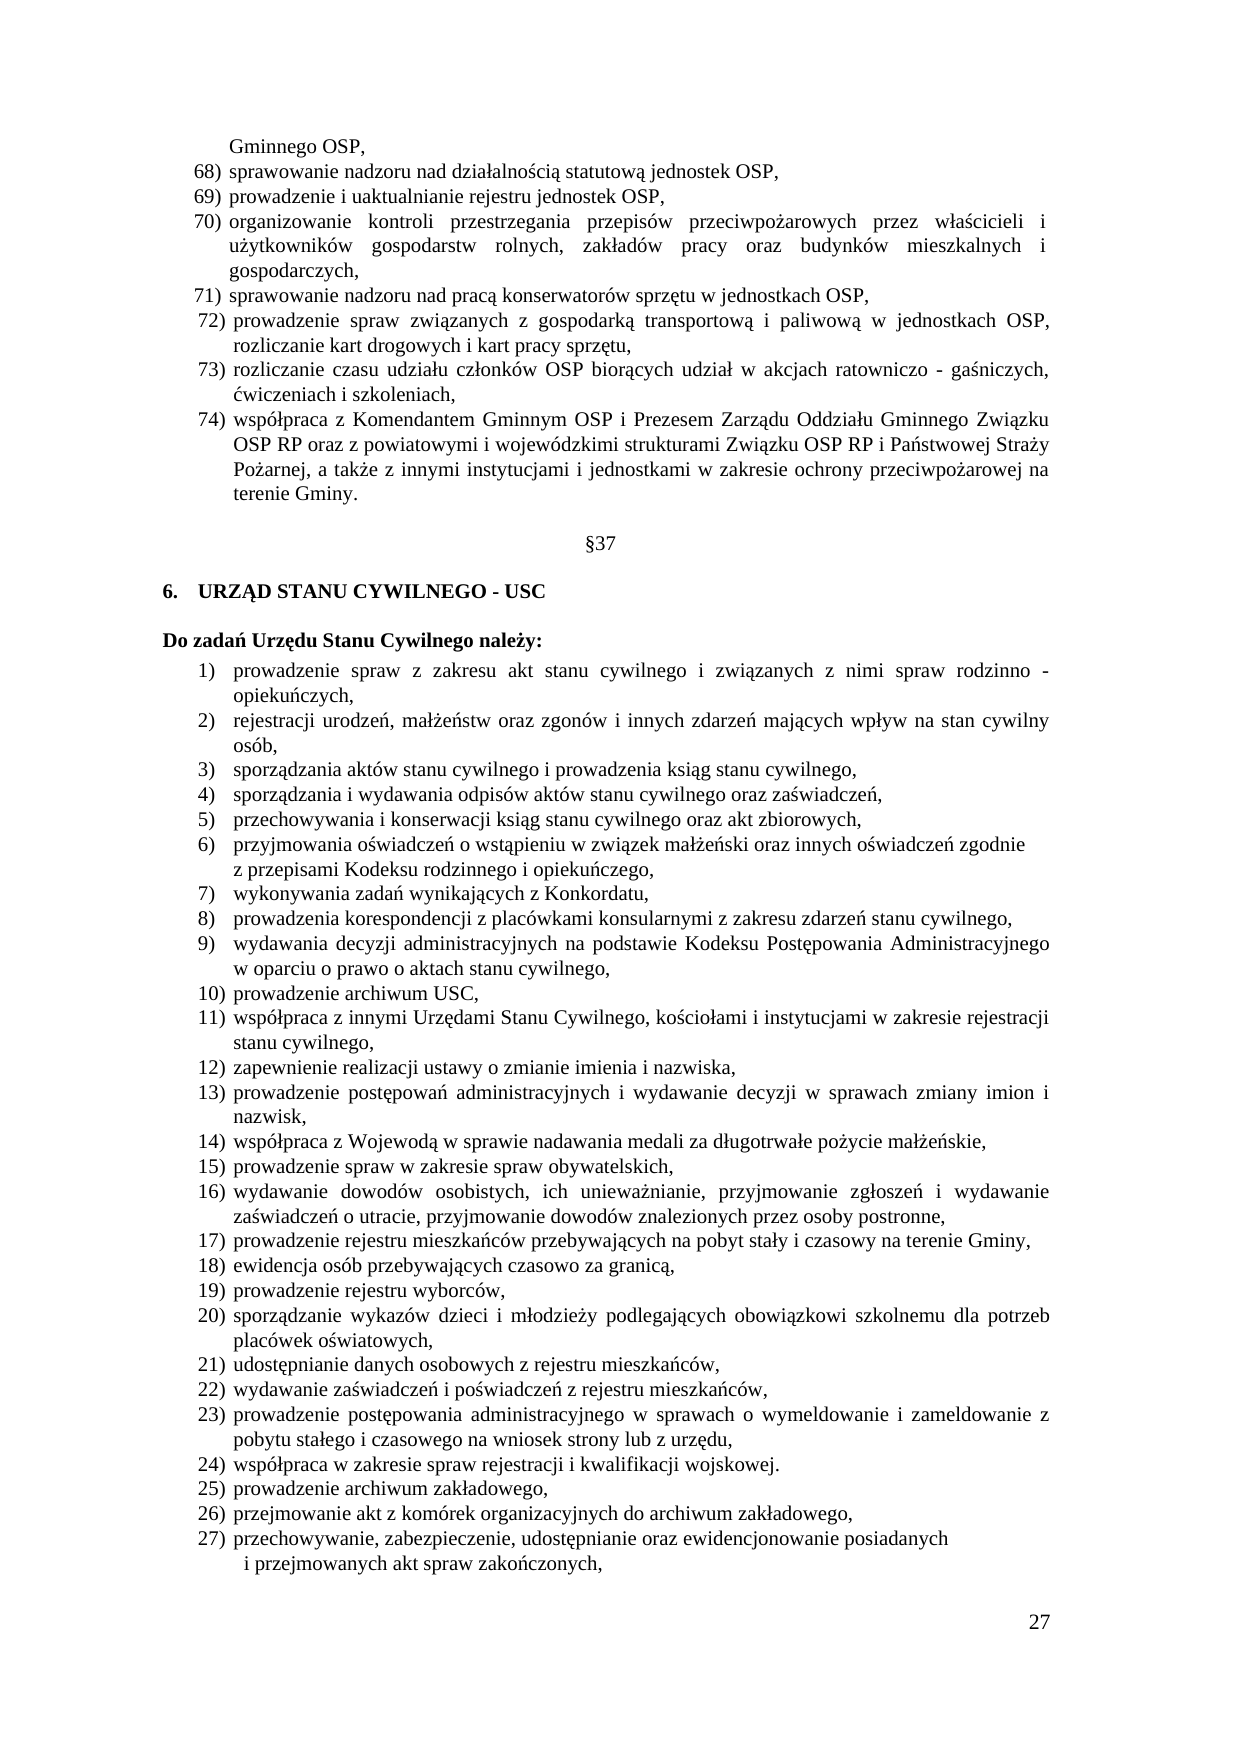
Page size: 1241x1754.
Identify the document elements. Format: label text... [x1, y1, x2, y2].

list prowadzenie spraw w zakresie spraw obywatelskich, [198, 1154, 1069, 1178]
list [193, 134, 1046, 159]
list prowadzenie i uaktualnianie rejestru jednostek OSP, [193, 183, 1069, 208]
list wydawanie zaświadczeń i poświadczeń z rejestru mieszkańców, [198, 1377, 1069, 1402]
list przejmowanie akt z komórek organizacyjnych do archiwum zakładowego, [198, 1501, 1069, 1526]
list współpraca z innymi Urzędami Stanu Cywilnego, kościołami i instytucjami w zakresie rejestracji stanu cywilnego, [198, 1005, 1051, 1054]
list sporządzanie wykazów dzieci i młodzieży podlegających obowiązkowi szkolnemu dla potrzeb placówek oświatowych, [198, 1302, 1051, 1352]
list udostępnianie danych osobowych z rejestru mieszkańców, [198, 1352, 1069, 1377]
text z przepisami Kodeksu rodzinnego i opiekuńczego, [233, 856, 1069, 881]
list sporządzania aktów stanu cywilnego i prowadzenia ksiąg stanu cywilnego, [198, 757, 1069, 782]
text i przejmowanych akt spraw zakończonych, [243, 1550, 1069, 1575]
list wydawania decyzji administracyjnych na podstawie Kodeksu Postępowania Administracyjnego w oparciu o prawo o aktach stanu cywilnego, [198, 931, 1051, 980]
list rejestracji urodzeń, małżeństw oraz zgonów i innych zdarzeń mających wpływ na stan cywilny osób, [198, 707, 1051, 757]
list prowadzenie spraw z zakresu akt stanu cywilnego i związanych z nimi spraw rodzinno - opiekuńczych, [198, 658, 1051, 707]
list współpraca z Wojewodą w sprawie nadawania medali za długotrwałe pożycie małżeńskie, [198, 1129, 1069, 1154]
list sprawowanie nadzoru nad działalnością statutową jednostek OSP, [193, 159, 1069, 183]
list prowadzenie postępowań administracyjnych i wydawanie decyzji w sprawach zmiany imion i nazwisk, [198, 1079, 1051, 1129]
list przechowywanie, zabezpieczenie, udostępnianie oraz ewidencjonowanie posiadanych [198, 1526, 1069, 1550]
list prowadzenie rejestru mieszkańców przebywających na pobyt stały i czasowy na terenie Gminy, [198, 1228, 1051, 1253]
list sprawowanie nadzoru nad pracą konserwatorów sprzętu w jednostkach OSP, [193, 283, 1069, 307]
list prowadzenie postępowania administracyjnego w sprawach o wymeldowanie i zameldowanie z pobytu stałego i czasowego na wniosek strony lub z urzędu, [198, 1402, 1051, 1451]
list prowadzenie spraw związanych z gospodarką transportową i paliwową w jednostkach OSP, rozliczanie kart drogowych i kart pracy sprzętu, [198, 307, 1051, 357]
list organizowanie kontroli przestrzegania przepisów przeciwpożarowych przez właścicieli i użytkowników gospodarstw rolnych, zakładów pracy oraz budynków mieszkalnych i gospodarczych, [193, 208, 1046, 283]
list przechowywania i konserwacji ksiąg stanu cywilnego oraz akt zbiorowych, [198, 807, 1069, 831]
list zapewnienie realizacji ustawy o zmianie imienia i nazwiska, [198, 1054, 1069, 1079]
list współpraca w zakresie spraw rejestracji i kwalifikacji wojskowej. [198, 1451, 1069, 1476]
list prowadzenie archiwum USC, [198, 980, 1069, 1005]
list ewidencja osób przebywających czasowo za granicą, [198, 1253, 1069, 1278]
list wydawanie dowodów osobistych, ich unieważnianie, przyjmowanie zgłoszeń i wydawanie zaświadczeń o utracie, przyjmowanie dowodów znalezionych przez osoby postronne, [198, 1178, 1051, 1228]
list prowadzenie rejestru wyborców, [198, 1278, 1069, 1302]
list rozliczanie czasu udziału członków OSP biorących udział w akcjach ratowniczo - gaśniczych, ćwiczeniach i szkoleniach, [198, 357, 1051, 407]
list wykonywania zadań wynikających z Konkordatu, [198, 881, 1069, 906]
list współpraca z Komendantem Gminnym OSP i Prezesem Zarządu Oddziału Gminnego Związku OSP RP oraz z powiatowymi i wojewódzkimi strukturami Związku OSP RP i Państwowej Straży Pożarnej, a także z innymi instytucjami i jednostkami w zakresie ochrony przeciwpożarowej na terenie Gminy. [198, 407, 1051, 506]
list sporządzania i wydawania odpisów aktów stanu cywilnego oraz zaświadczeń, [198, 782, 1069, 807]
list przyjmowania oświadczeń o wstąpieniu w związek małżeński oraz innych oświadczeń zgodnie [198, 831, 1051, 856]
list URZĄD STANU CYWILNEGO - USC Do zadań Urzędu Stanu Cywilnego należy: [162, 559, 557, 658]
list prowadzenia korespondencji z placówkami konsularnymi z zakresu zdarzeń stanu cywilnego, [198, 906, 1069, 931]
text §37 [135, 532, 1065, 555]
list prowadzenie archiwum zakładowego, [198, 1476, 1069, 1501]
